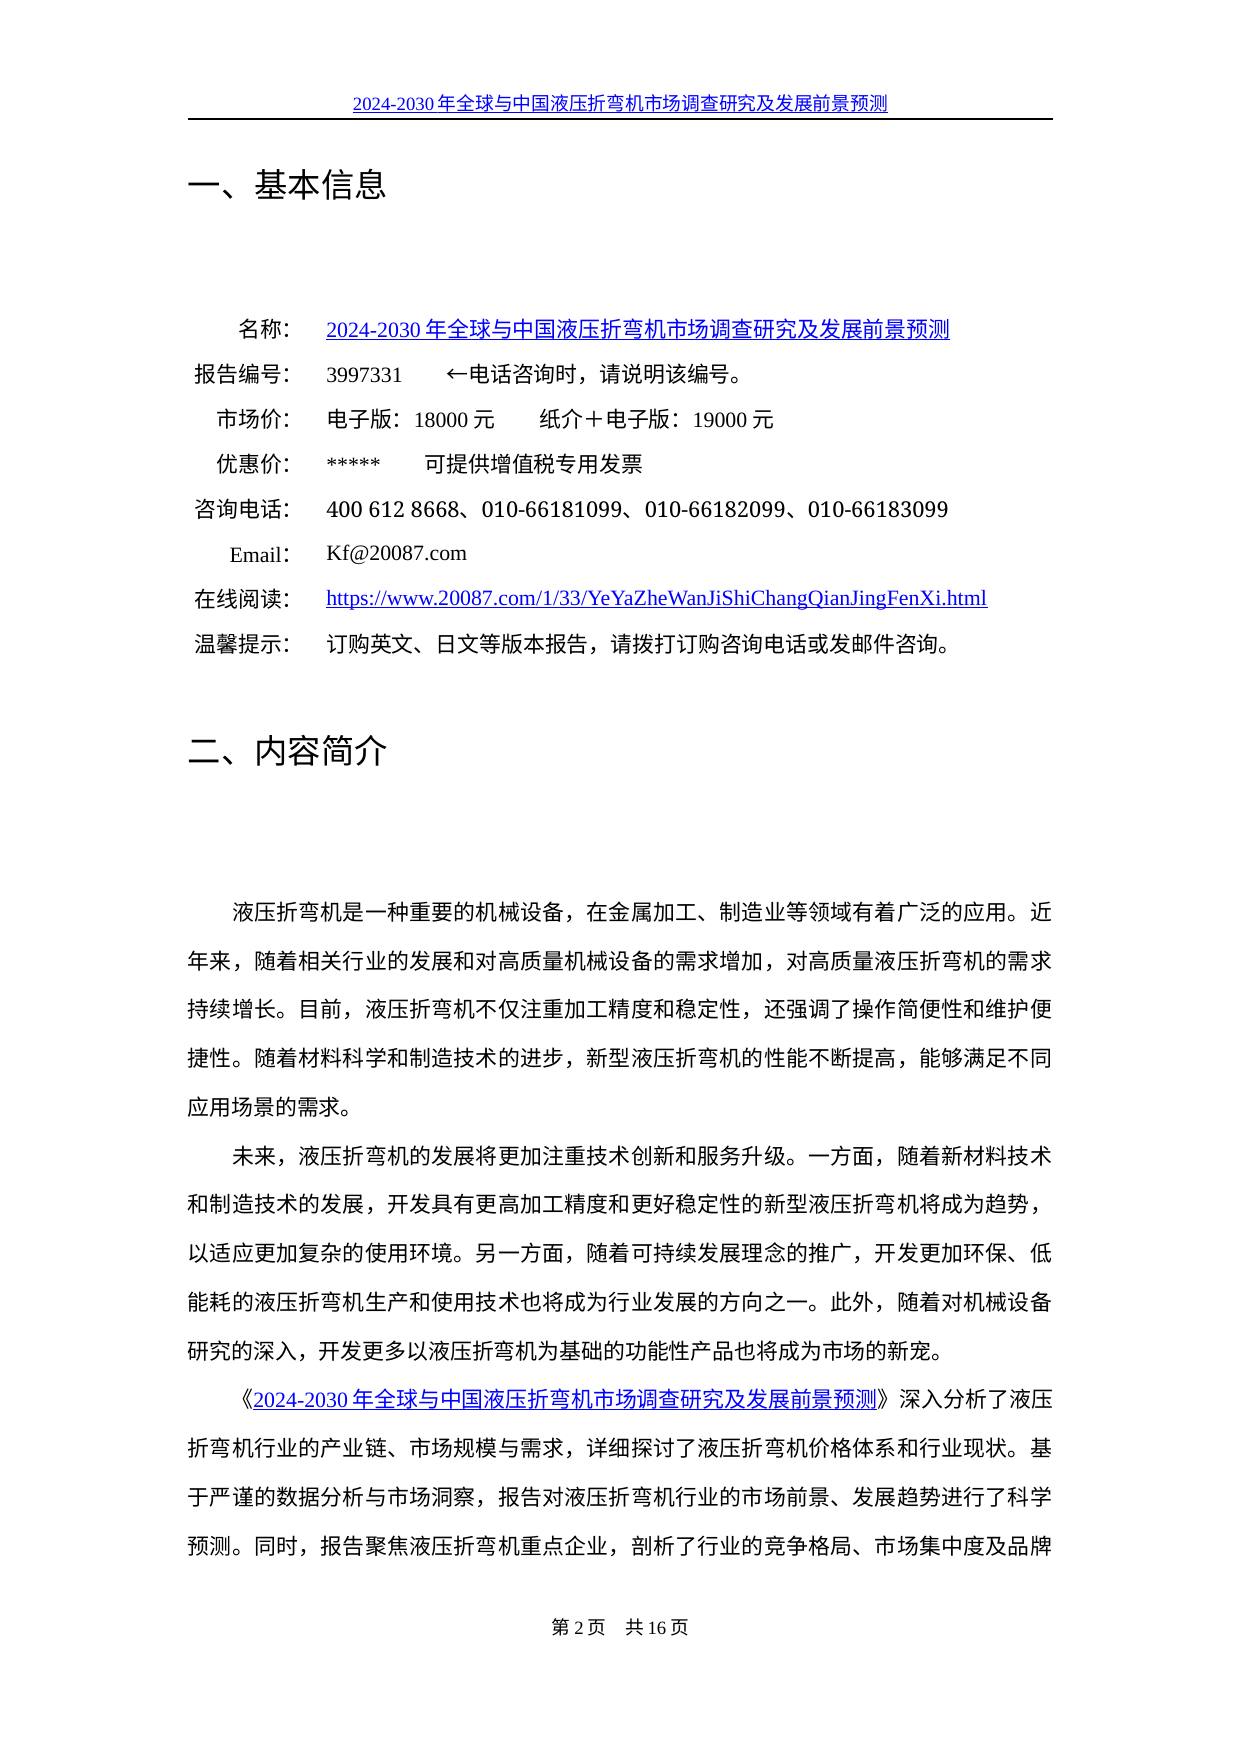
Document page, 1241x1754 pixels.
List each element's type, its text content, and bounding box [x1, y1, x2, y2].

table_cell 咨询电话： [167, 492, 315, 537]
table_cell 报告编号： [167, 357, 315, 402]
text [187, 894, 1053, 1561]
title 一、基本信息 [187, 150, 1053, 215]
table_header 2024-2030年全球与中国液压折弯机市场调查研究及发展前景预测 [315, 312, 1073, 357]
table_cell 电子版：18000 元 纸介＋电子版：19000 元 [315, 402, 1073, 447]
table_cell 温馨提示： [167, 627, 315, 672]
table_cell 400 612 8668、010-66181099、010-66182099、010-66183099 [315, 492, 1073, 537]
table_cell 市场价： [167, 402, 315, 447]
title 二、内容简介 [187, 717, 1053, 782]
table_header 名称： [167, 312, 315, 357]
table_cell Email： [167, 537, 315, 582]
table_cell Kf@20087.com [315, 537, 1073, 582]
table_cell 优惠价： [167, 447, 315, 492]
table_cell 3997331 ←电话咨询时，请说明该编号。 [315, 357, 1073, 402]
table_cell [315, 582, 1073, 627]
table_cell ***** 可提供增值税专用发票 [315, 447, 1073, 492]
table_cell 订购英文、日文等版本报告，请拨打订购咨询电话或发邮件咨询。 [315, 627, 1073, 672]
table_cell 在线阅读： [167, 582, 315, 627]
